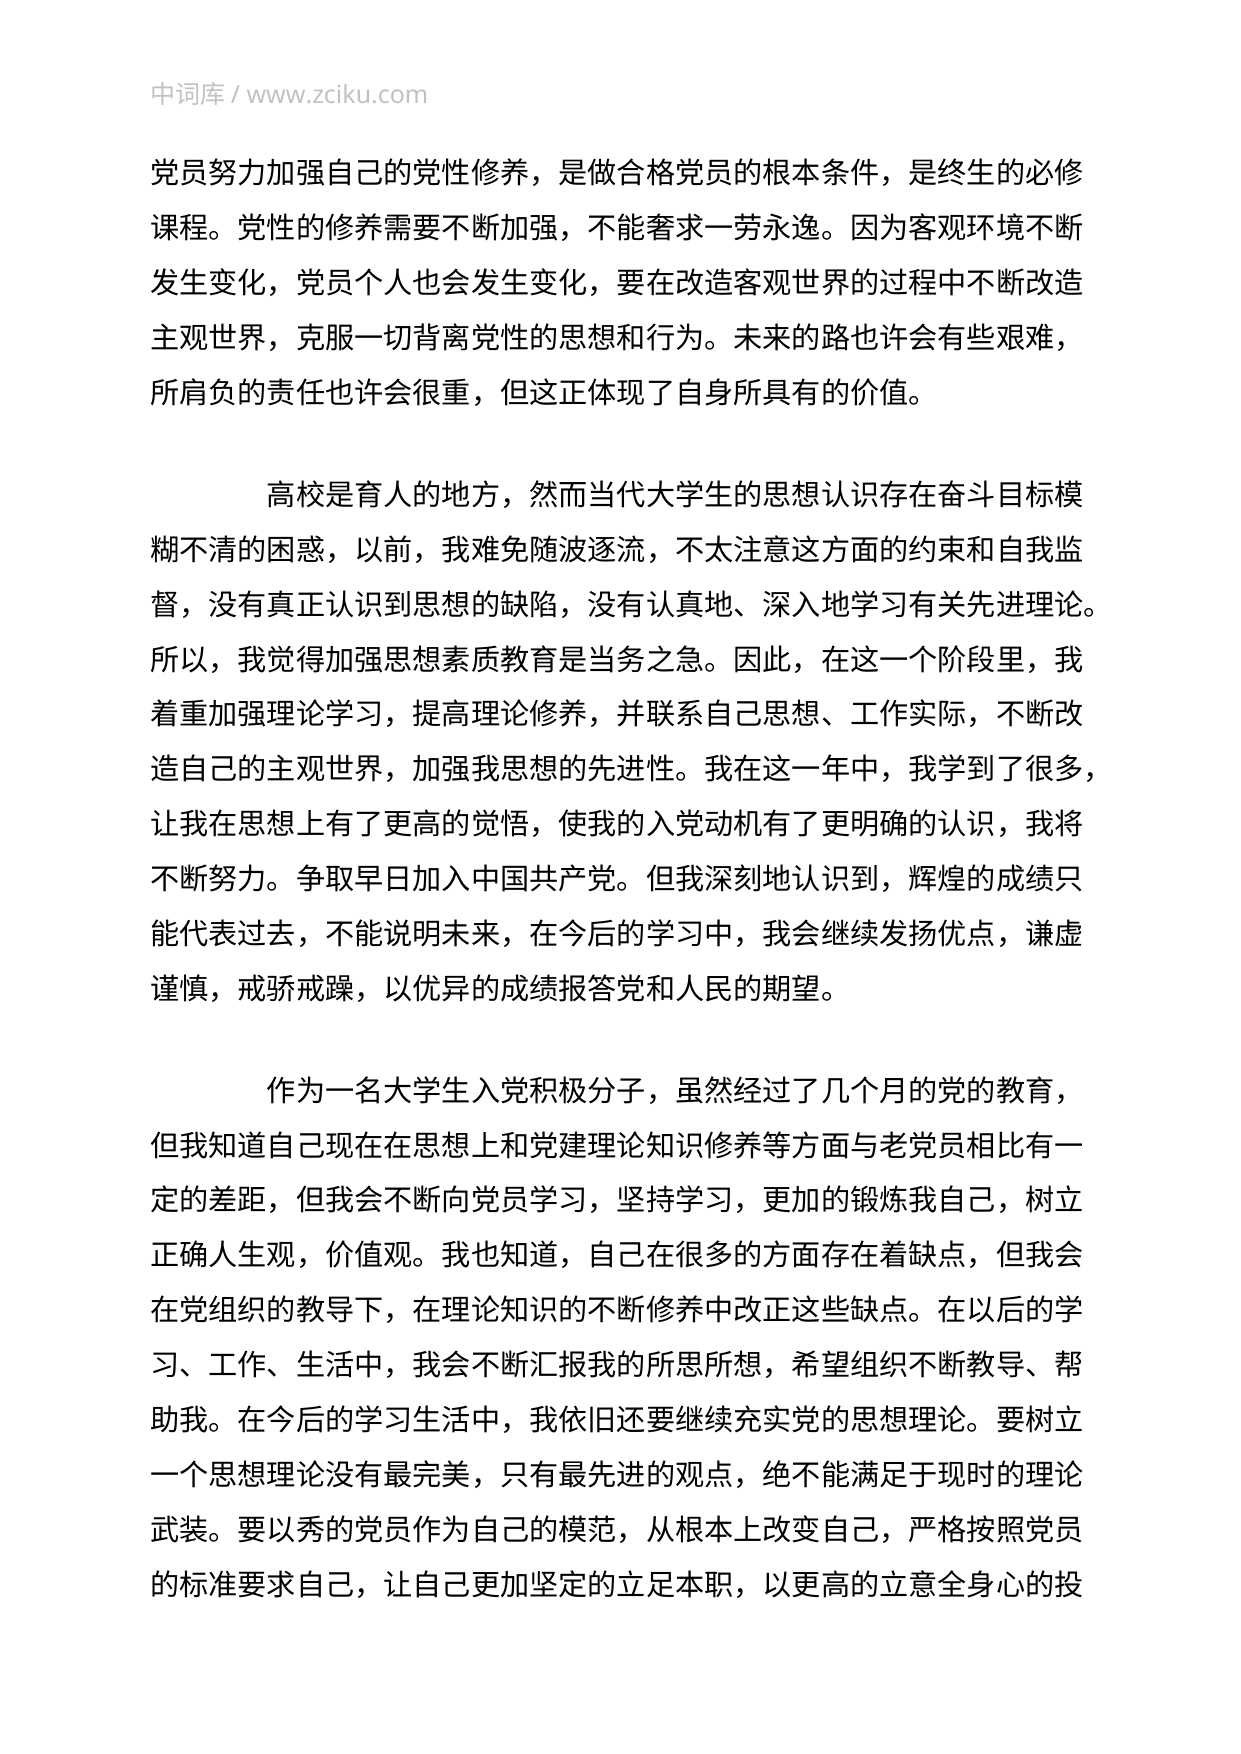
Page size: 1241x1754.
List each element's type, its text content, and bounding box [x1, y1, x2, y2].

text 高校是育人的地方，然而当代大学生的思想认识存在奋斗目标模糊不清的困惑，以前，我难免随波逐流，不太注意这方面的约束和自我监督，没有真正认识到思想的缺陷，没有认真地、深入地学习有关先进理论。所以，我觉得加强思想素质教育是当务之急。因此，在这一个阶段里，我着重加强理论学习，提高理论修养，并联系自己思想、工作实际，不断改造自己的主观世界，加强我思想的先进性。我在这一年中，我学到了很多，让我在思想上有了更高的觉悟，使我的入党动机有了更明确的认识，我将不断努力。争取早日加入中国共产党。但我深刻地认识到，辉煌的成绩只能代表过去，不能说明未来，在今后的学习中，我会继续发扬优点，谦虚谨慎，戒骄戒躁，以优异的成绩报答党和人民的期望。 [150, 471, 1090, 1008]
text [150, 1067, 1090, 1603]
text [150, 150, 1090, 412]
